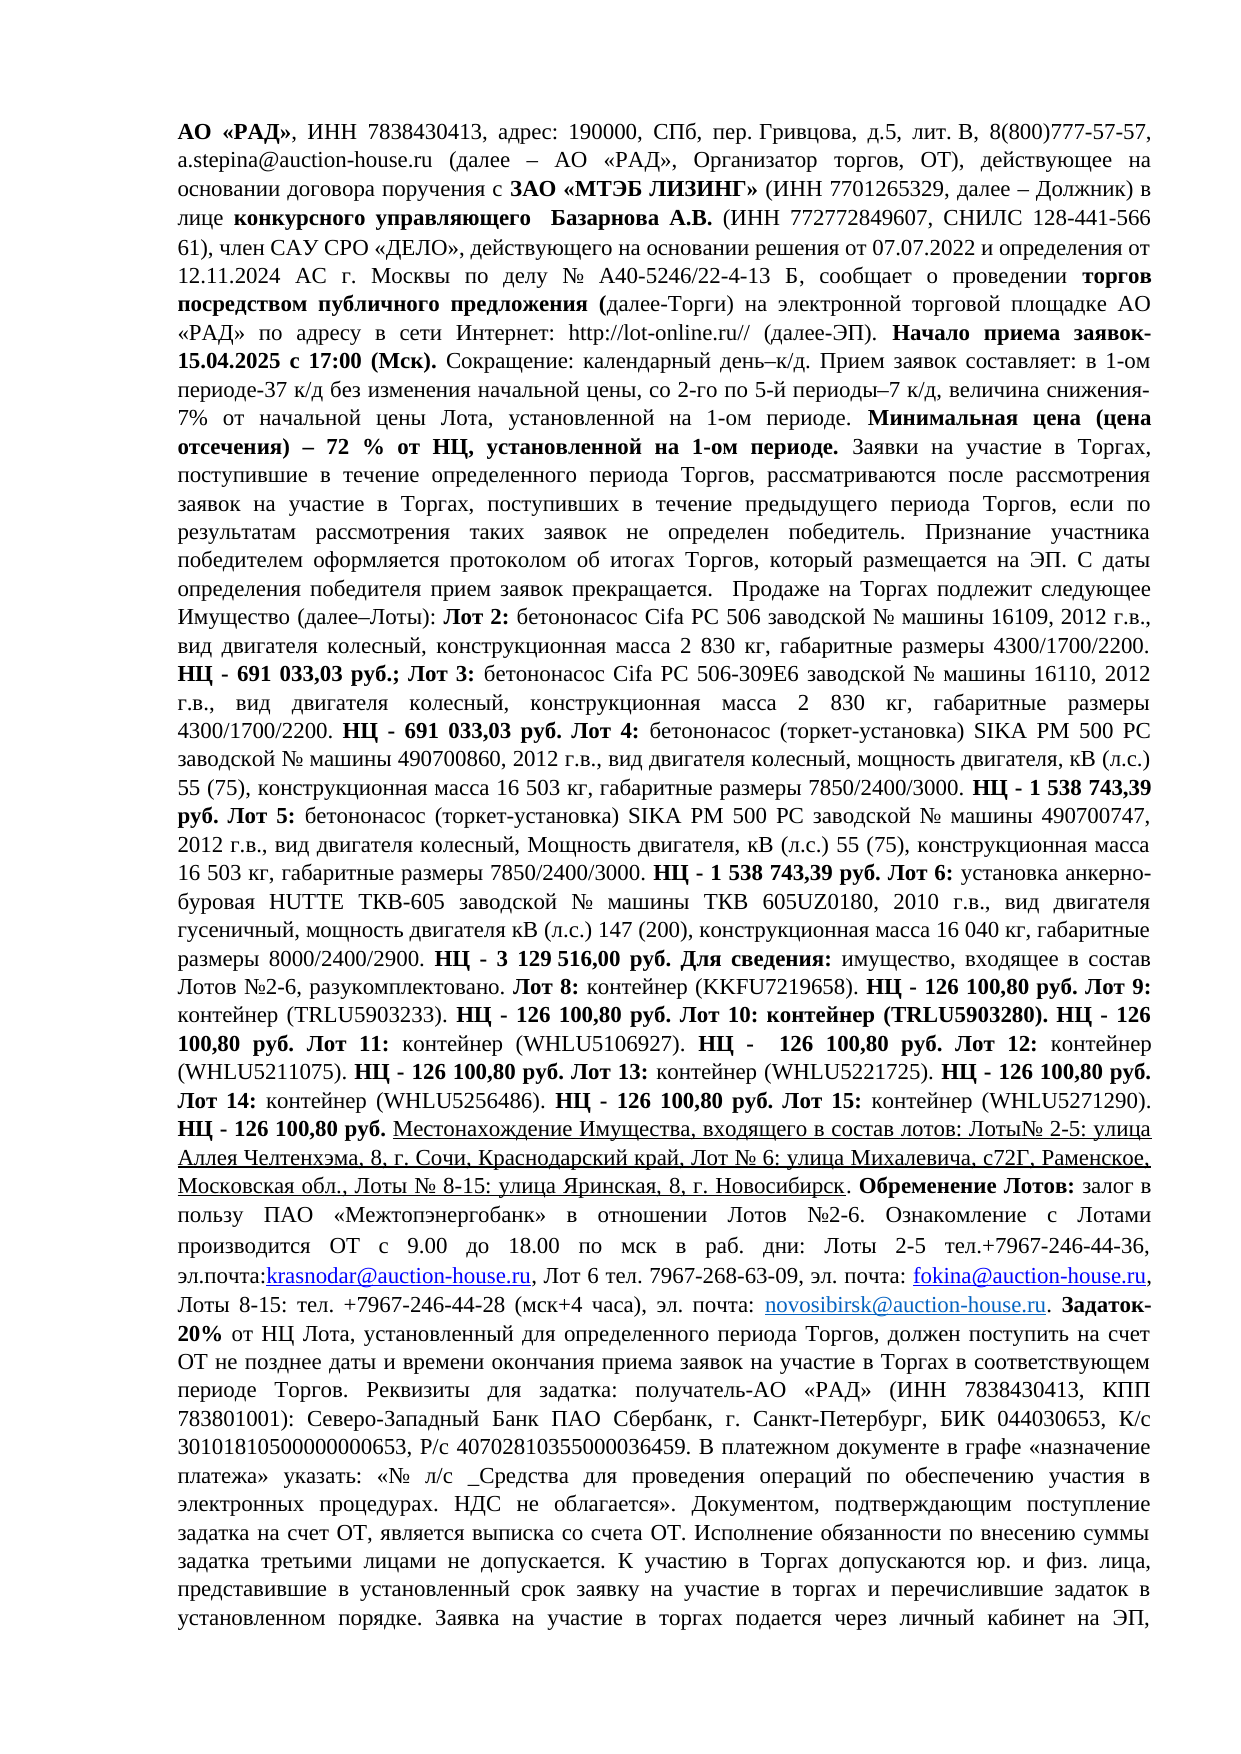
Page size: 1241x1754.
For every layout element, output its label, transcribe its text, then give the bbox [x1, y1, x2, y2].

text АО «РАД», ИНН 7838430413, адрес: 190000, СПб, пер. Гривцова, д.5, лит. В, 8(800)777-57-57, a.stepina@auction-house.ru (далее – АО «РАД», Организатор торгов, ОТ), действующее на основании договора поручения с ЗАО «МТЭБ ЛИЗИНГ» (ИНН 7701265329, далее – Должник) в лице конкурсного управляющего Базарнова А.В. (ИНН 772772849607, СНИЛС 128-441-566 61), член САУ СРО «ДЕЛО», действующего на основании решения от 07.07.2022 и определения от 12.11.2024 АС г. Москвы по делу № А40-5246/22-4-13 Б, сообщает о проведении торгов посредством публичного предложения (далее-Торги) на электронной торговой площадке АО «РАД» по адресу в сети Интернет: http://lot-online.ru// (далее-ЭП). Начало приема заявок-15.04.2025 с 17:00 (Мск). Сокращение: календарный день–к/д. Прием заявок составляет: в 1-ом периоде-37 к/д без изменения начальной цены, со 2-го по 5-й периоды–7 к/д, величина снижения-7% от начальной цены Лота, установленной на 1-ом периоде. Минимальная цена (цена отсечения) – 72 % от НЦ, установленной на 1-ом периоде. Заявки на участие в Торгах, поступившие в течение определенного периода Торгов, рассматриваются после рассмотрения заявок на участие в Торгах, поступивших в течение предыдущего периода Торгов, если по результатам рассмотрения таких заявок не определен победитель. Признание участника победителем оформляется протоколом об итогах Торгов, который размещается на ЭП. С даты определения победителя прием заявок прекращается. Продаже на Торгах подлежит следующее Имущество (далее–Лоты): Лот 2: бетононасос Cifa PC 506 заводской № машины 16109, 2012 г.в., вид двигателя колесный, конструкционная масса 2 830 кг, габаритные размеры 4300/1700/2200. НЦ - 691 033,03 руб.; Лот 3: бетононасос Cifa PC 506-309Е6 заводской № машины 16110, 2012 г.в., вид двигателя колесный, конструкционная масса 2 830 кг, габаритные размеры 4300/1700/2200. НЦ - 691 033,03 руб. Лот 4: бетононасос (торкет-установка) SIKA РМ 500 PC заводской № машины 490700860, 2012 г.в., вид двигателя колесный, мощность двигателя, кВ (л.с.) 55 (75), конструкционная масса 16 503 кг, габаритные размеры 7850/2400/3000. НЦ - 1 538 743,39 руб. Лот 5: бетононасос (торкет-установка) SIKA РМ 500 PC заводской № машины 490700747, 2012 г.в., вид двигателя колесный, Мощность двигателя, кВ (л.с.) 55 (75), конструкционная масса 16 503 кг, габаритные размеры 7850/2400/3000. НЦ - 1 538 743,39 руб. Лот 6: установка анкерно-буровая HUTTE ТКВ-605 заводской № машины ТКВ 605UZ0180, 2010 г.в., вид двигателя гусеничный, мощность двигателя кВ (л.с.) 147 (200), конструкционная масса 16 040 кг, габаритные размеры 8000/2400/2900. НЦ - 3 129 516,00 руб. Для сведения: имущество, входящее в состав Лотов №2-6, разукомплектовано. Лот 8: контейнер (KKFU7219658). НЦ - 126 100,80 руб. Лот 9: контейнер (TRLU5903233). НЦ - 126 100,80 руб. Лот 10: контейнер (TRLU5903280). НЦ - 126 100,80 руб. Лот 11: контейнер (WHLU5106927). НЦ - 126 100,80 руб. Лот 12: контейнер (WHLU5211075). НЦ - 126 100,80 руб. Лот 13: контейнер (WHLU5221725). НЦ - 126 100,80 руб. Лот 14: контейнер (WHLU5256486). НЦ - 126 100,80 руб. Лот 15: контейнер (WHLU5271290). НЦ - 126 100,80 руб. Местонахождение Имущества, входящего в состав лотов: Лоты№ 2-5: улица Аллея Челтенхэма, 8, г. Сочи, Краснодарский край, Лот № 6: улица Михалевича, с72Г, Раменское, Московская обл., Лоты № 8-15: улица Яринская, 8, г. Новосибирск. Обременение Лотов: залог в пользу ПАО «Межтопэнергобанк» в отношении Лотов №2-6. Ознакомление с Лотами производится ОТ с 9.00 до 18.00 по мск в раб. дни: Лоты 2-5 тел.+7967-246-44-36, эл.почта:krasnodar@auction-house.ru, Лот 6 тел. 7967-268-63-09, эл. почта: fokina@auction-house.ru, Лоты 8-15: тел. +7967-246-44-28 (мск+4 часа), эл. почта: novosibirsk@auction-house.ru. Задаток-20% от НЦ Лота, установленный для определенного периода Торгов, должен поступить на счет ОТ не позднее даты и времени окончания приема заявок на участие в Торгах в соответствующем периоде Торгов. Реквизиты для задатка: получатель-АО «РАД» (ИНН 7838430413, КПП 783801001): Северо-Западный Банк ПАО Сбербанк, г. Санкт-Петербург, БИК 044030653, К/с 30101810500000000653, Р/с 40702810355000036459. В платежном документе в графе «назначение платежа» указать: «№ л/с _Средства для проведения операций по обеспечению участия в электронных процедурах. НДС не облагается». Документом, подтверждающим поступление задатка на счет ОТ, является выписка со счета ОТ. Исполнение обязанности по внесению суммы задатка третьими лицами не допускается. К участию в Торгах допускаются юр. и физ. лица, представившие в установленный срок заявку на участие в торгах и перечислившие задаток в установленном порядке. Заявка на участие в торгах подается через личный кабинет на ЭП, оформляется в форме электронного документа, подписывается квалифицированной электронной подписью заявителя торгов и должна содержать сведения и копии документов согласно требованиям п. 11 ст. 110 Федерального закона от 26.10.2002 N 127-ФЗ "О несостоятельности (банкротстве)": а) выписку из ЕГРЮЛ (для юр. лица), выписку из ЕГРИП (для индивидуального предпринимателя, далее-ИП), документы, удостоверяющие личность (для физ. лица), надлежащим образом заверенный перевод на русский язык документов о гос. регистрации юр. лица или гос. регистрации физ. лица в качестве ИП в соответствии с законодательством соответствующего государства (для иностранного лица); б) документ, подтверждающий полномочия лица на осуществление действий от имени заявителя; в) фирменное наименование (наименование), сведения об организационно-правовой форме, о месте нахождения, почт. адрес (для юр. лица); г) ФИО, паспортные данные, сведения о месте жительства (для физ. лица), номер телефона, адрес эл. почты; д) сведения о наличии или об отсутствии заинтересованности заявителя по отношению к должнику, кредиторам, КУ и о характере этой заинтересованности, сведения об участии в капитале заявителя КУ, СРО арбитражных управляющих, членом или руководителем которой является КУ. ОТ имеет право отменить Торги в любое время до момента подведения итогов. Победителем признается участник Торгов (далее–ПТ), который представил в установленный срок заявку на участие в Торгах, содержащую предложение о цене Лота, которая не ниже НЦ Лота, установленной для определенного периода проведения Торгов, при отсутствии предложений других участников Торгов. В случае, если несколько участников Торгов представили в установленный срок заявки, содержащие различные предложения о цене Лота, но не ниже НЦ Лота, установленной для определенного периода проведения Торгов, ПТ признается участник, предложивший максимальную цену за Лот. В случае, если несколько участников Торгов представили в установленный срок заявки, содержащие равные предложения о цене Лота, но не ниже НЦ продажи Лота, установленной для определенного периода проведения Торгов, ПТ признается участник, который первым представил в установленный срок заявку на участие в Торгах. Проект договора купли-продажи (далее-ДКП) размещен на ЭП. ДКП заключается с ПТ в течение 5 дней с даты получения ПТ ДКП от КУ. Оплата - в течение 30 дней со дня подписания Договора. За Имущество, обремененное залогом, на спец. счет: р\с № 40702810812020952657 в Банк Филиал "Корпоративный" ПАО "Совкомбанк", БИК 044525360, к/с № 30101810445250000360, за Имущество, свободное от залога, на осн. счет: 40702810712030055657, в Банк Филиал "Корпоративный" ПАО "Совкомбанк", БИК 044525360, к/с 30101810445250000360. [177, 118, 1152, 1320]
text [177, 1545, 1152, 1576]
